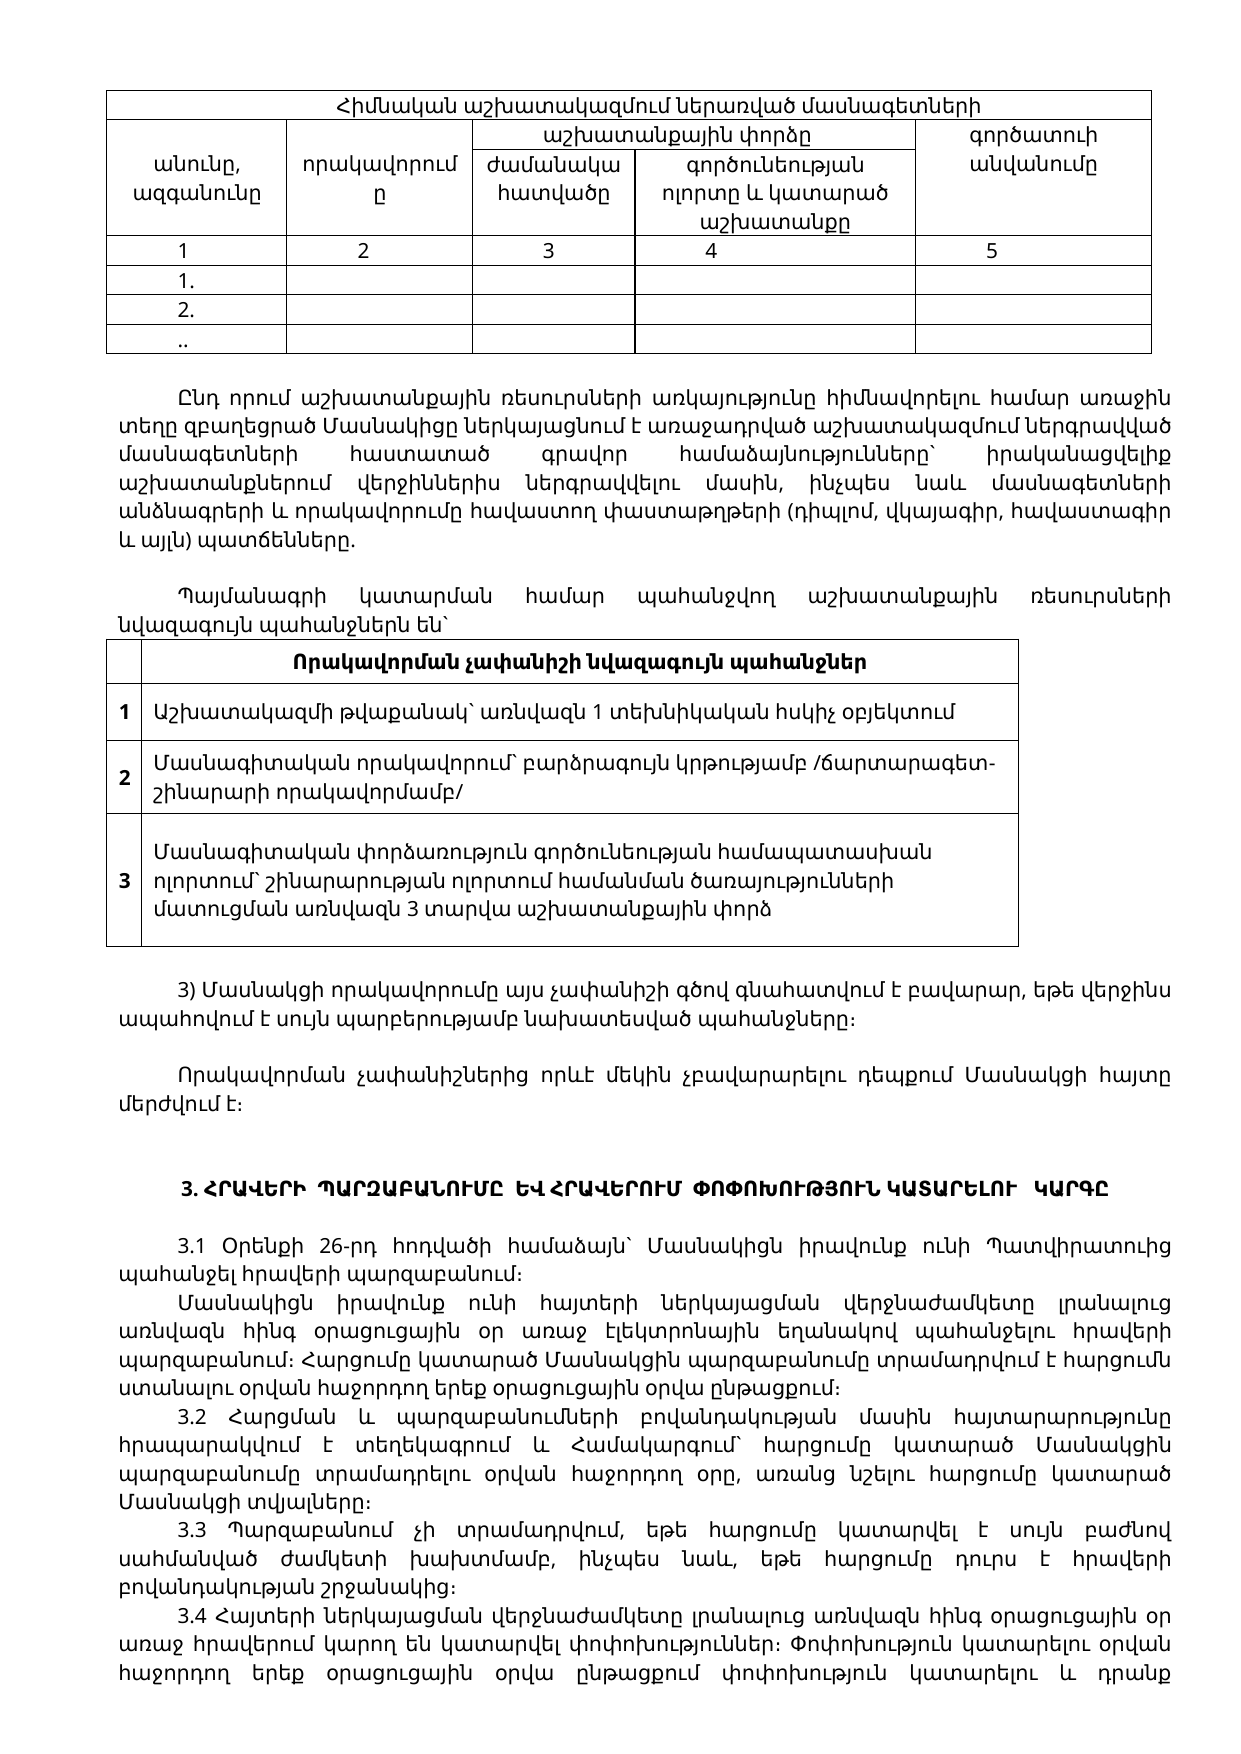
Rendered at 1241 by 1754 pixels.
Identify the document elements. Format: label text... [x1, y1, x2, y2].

table_cell 4 [636, 236, 915, 265]
table_header [107, 640, 141, 683]
text 3.1 Օրենքի 26-րդ հոդվածի համաձայն` Մասնակիցն իրավունք ունի Պատվիրատուից պահանջել հրավերի պարզաբանում։ [118, 1231, 1172, 1288]
table_cell [287, 266, 472, 294]
table_cell [636, 325, 915, 353]
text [118, 1601, 1172, 1686]
table_cell 1 [107, 236, 286, 265]
table_cell .. [107, 325, 286, 353]
table_cell 3 [473, 236, 634, 265]
text Որակավորման չափանիշներից որևէ մեկին չբավարարելու դեպքում Մասնակցի հայտը մերժվում է։ [118, 1061, 1172, 1117]
table_cell ժամանակահատվածը [473, 150, 634, 235]
table_cell [916, 325, 1151, 353]
table_cell [916, 266, 1151, 294]
table_cell [916, 295, 1151, 324]
table_cell [636, 266, 915, 294]
table_cell [473, 266, 634, 294]
text 3) Մասնակցի որակավորումը այս չափանիշի գծով գնահատվում է բավարար, եթե վերջինս ապահովում է սույն պարբերությամբ նախատեսված պահանջները։ [118, 975, 1172, 1032]
table_cell [473, 325, 634, 353]
table_cell 1. [107, 266, 286, 294]
table_cell անունը, ազգանունը [107, 120, 286, 235]
table_cell Աշխատակազմի թվաքանակ` առնվազն 1 տեխնիկական հսկիչ օբյեկտում [142, 684, 1018, 739]
table_cell 2 [107, 741, 141, 813]
table_header Որակավորման չափանիշի նվազագույն պահանջներ [142, 640, 1018, 683]
table_cell գործունեության ոլորտը և կատարած աշխատանքը [636, 150, 915, 235]
table_cell [287, 325, 472, 353]
text 3. ՀՐԱՎԵՐԻ ՊԱՐԶԱԲԱՆՈՒՄԸ ԵՎ ՀՐԱՎԵՐՈՒՄ ՓՈՓՈԽՈՒԹՅՈՒՆ ԿԱՏԱՐԵԼՈՒ ԿԱՐԳԸ [118, 1174, 1172, 1203]
text Ընդ որում աշխատանքային ռեսուրսների առկայությունը հիմնավորելու համար առաջին տեղը զբաղեցրած Մասնակիցը ներկայացնում է առաջադրված աշխատակազմում ներգրավված մասնագետների հաստատած գրավոր համաձայնությունները` իրականացվելիք աշխատանքներում վերջիններիս ներգրավվելու մասին, ինչպես նաև մասնագետների անձնագրերի և որակավորումը հավաստող փաստաթղթերի (դիպլոմ, վկայագիր, հավաստագիր և այլն) պատճենները. [118, 383, 1172, 553]
text Պայմանագրի կատարման համար պահանջվող աշխատանքային ռեսուրսների նվազագույն պահանջներն են` [118, 582, 1172, 638]
table_cell [636, 295, 915, 324]
table_cell 1 [107, 684, 141, 739]
text 3.3 Պարզաբանում չի տրամադրվում, եթե հարցումը կատարվել է սույն բաժնով սահմանված ժամկետի խախտմամբ, ինչպես նաև, եթե հարցումը դուրս է հրավերի բովանդակության շրջանակից։ [118, 1516, 1172, 1601]
table_cell աշխատանքային փորձը [473, 120, 915, 149]
table_header Հիմնական աշխատակազմում ներառված մասնագետների [107, 91, 1151, 119]
table_cell 3 [107, 814, 141, 946]
table_cell 2 [287, 236, 472, 265]
text 3.2 Հարցման և պարզաբանումների բովանդակության մասին հայտարարությունը հրապարակվում է տեղեկագրում և Համակարգում` հարցումը կատարած Մասնակցին պարզաբանումը տրամադրելու օրվան հաջորդող օրը, առանց նշելու հարցումը կատարած Մասնակցի տվյալները։ [118, 1402, 1172, 1516]
table_cell որակավորումը [287, 120, 472, 235]
table_cell [287, 295, 472, 324]
table_cell Մասնագիտական փորձառություն գործունեության համապատասխան ոլորտում` շինարարության ոլորտում համանման ծառայությունների մատուցման առնվազն 3 տարվա աշխատանքային փորձ [142, 814, 1018, 946]
text Մասնակիցն իրավունք ունի հայտերի ներկայացման վերջնաժամկետը լրանալուց առնվազն հինգ օրացուցային օր առաջ էլեկտրոնային եղանակով պահանջելու հրավերի պարզաբանում։ Հարցումը կատարած Մասնակցին պարզաբանումը տրամադրվում է հարցումն ստանալու օրվան հաջորդող երեք օրացուցային օրվա ընթացքում։ [118, 1288, 1172, 1402]
table_cell Մասնագիտական որակավորում` բարձրագույն կրթությամբ /ճարտարագետ-շինարարի որակավորմամբ/ [142, 741, 1018, 813]
table_cell գործատուի անվանումը [916, 120, 1151, 235]
table_cell 5 [916, 236, 1151, 265]
table_cell [473, 295, 634, 324]
table_cell 2. [107, 295, 286, 324]
